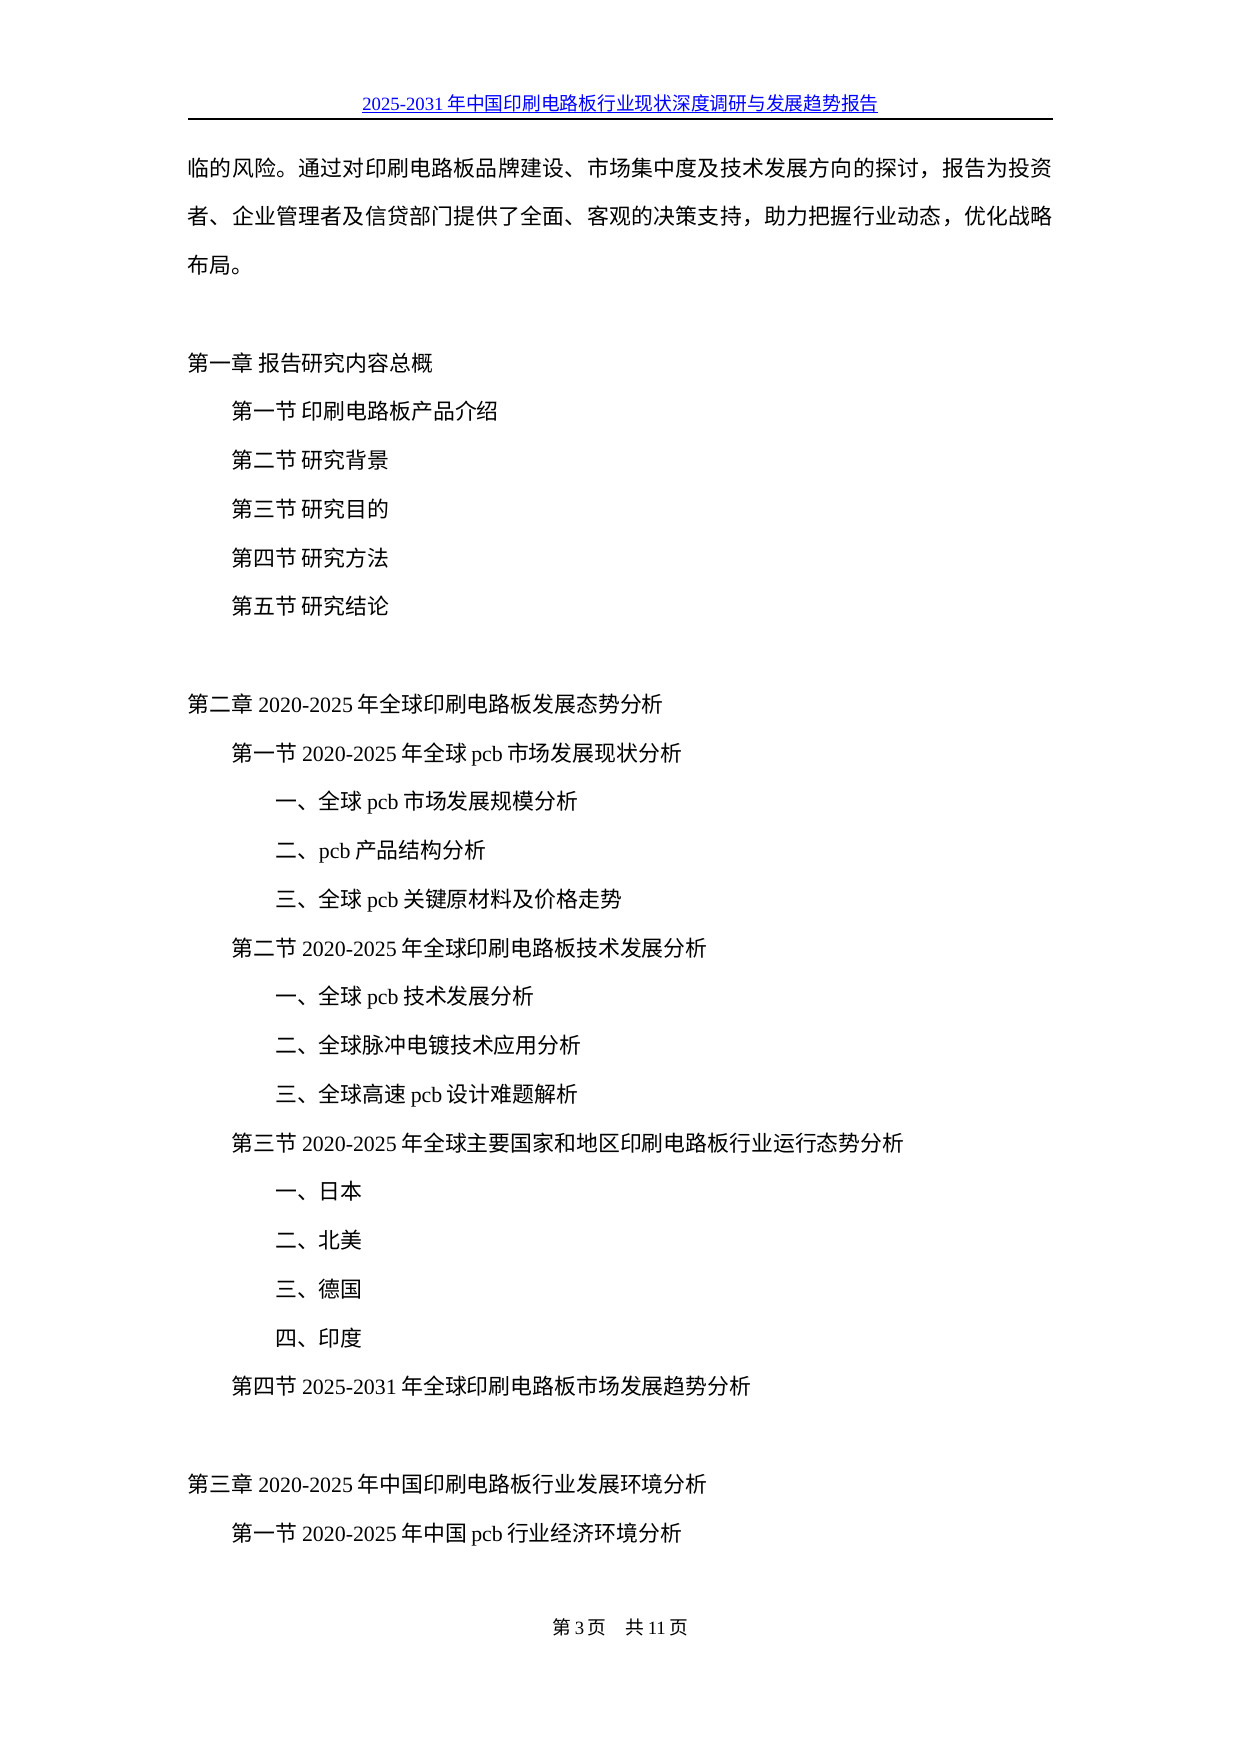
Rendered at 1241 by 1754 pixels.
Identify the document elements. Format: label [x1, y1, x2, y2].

text [187, 150, 1053, 1548]
